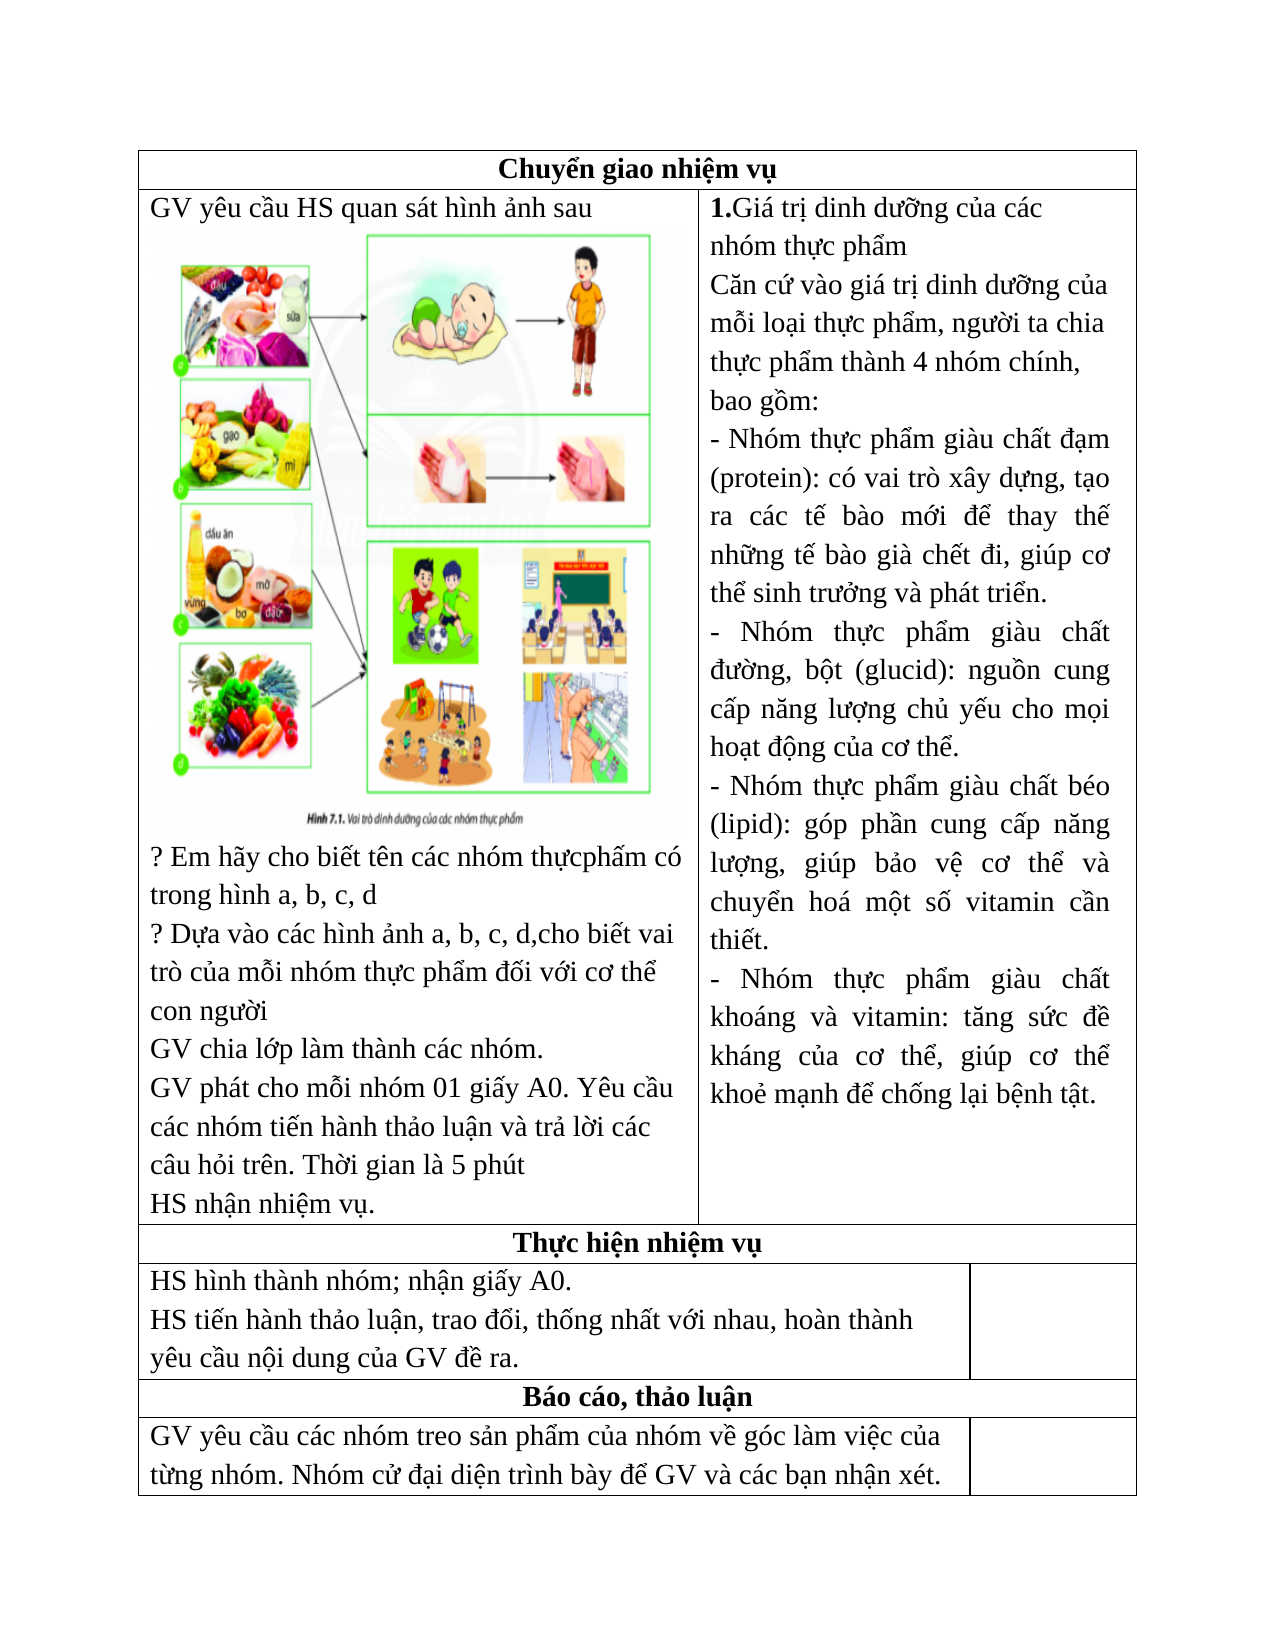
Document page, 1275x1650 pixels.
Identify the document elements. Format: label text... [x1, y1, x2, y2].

table_cell HS hình thành nhóm; nhận giấy A0. HS tiến hành thảo luận, trao đổi, thống nhất với nhau, hoàn thành yêu cầu nội dung của GV đề ra. [139, 1264, 969, 1378]
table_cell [139, 1418, 969, 1495]
table_cell [971, 1264, 1136, 1378]
table_cell 1.Giá trị dinh dưỡng của các nhóm thực phẩm Căn cứ vào giá trị dinh dưỡng của mỗi loại thực phẩm, người ta chia thực phẩm thành 4 nhóm chính, bao gồm: - Nhóm thực phẩm giàu chất đạm (protein): có vai trò xây dựng, tạo ra các tế bào mới để thay thế những tế bào già chết đi, giúp cơ thể sinh trưởng và phát triển. - Nhóm thực phẩm giàu chất đường, bột (glucid): nguồn cung cấp năng lượng chủ yếu cho mọi hoạt động của cơ thể. - Nhóm thực phẩm giàu chất béo (lipid): góp phần cung cấp năng lượng, giúp bảo vệ cơ thể và chuyển hoá một số vitamin cần thiết. - Nhóm thực phẩm giàu chất khoáng và vitamin: tăng sức đề kháng của cơ thể, giúp cơ thể khoẻ mạnh để chống lại bệnh tật. [699, 190, 1136, 1224]
picture [150, 228, 686, 835]
table_cell GV yêu cầu HS quan sát hình ảnh sau ? Em hãy cho biết tên các nhóm thựcphấm có trong hình a, b, c, d ? Dựa vào các hình ảnh a, b, c, d,cho biết vai trò của mỗi nhóm thực phẩm đối với cơ thể con người GV chia lớp làm thành các nhóm. GV phát cho mỗi nhóm 01 giấy A0. Yêu cầu các nhóm tiến hành thảo luận và trả lời các câu hỏi trên. Thời gian là 5 phút HS nhận nhiệm vụ. [139, 190, 698, 1224]
table_cell Báo cáo, thảo luận [139, 1380, 1136, 1417]
table_cell [971, 1418, 1136, 1495]
table_cell Thực hiện nhiệm vụ [139, 1225, 1136, 1262]
table_cell Chuyển giao nhiệm vụ [139, 151, 1136, 189]
